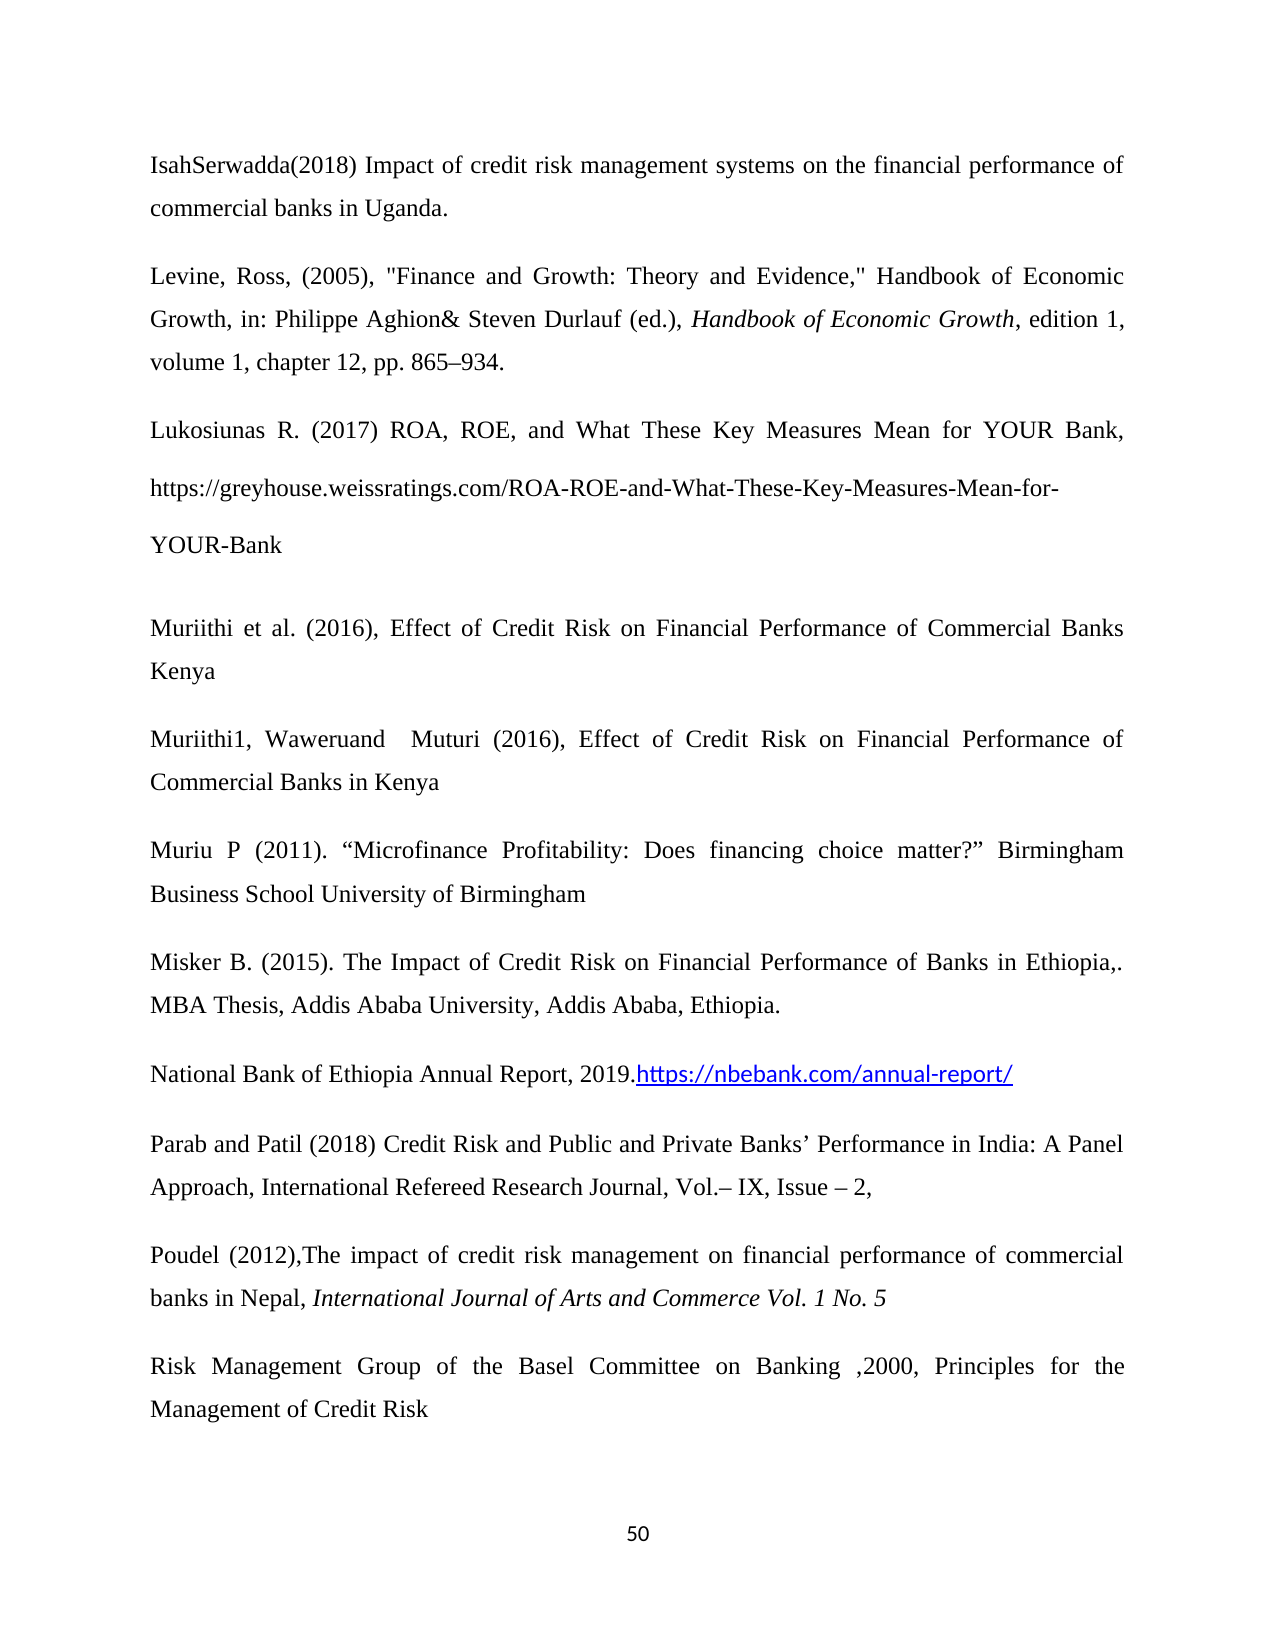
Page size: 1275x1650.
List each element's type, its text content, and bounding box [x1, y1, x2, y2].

text Muriu P (2011). “Microfinance Profitability: Does financing choice matter?” Birmingham Business School University of Birmingham [150, 836, 1125, 907]
text Levine, Ross, (2005), "Finance and Growth: Theory and Evidence," Handbook of Economic Growth, in: Philippe Aghion& Steven Durlauf (ed.), Handbook of Economic Growth, edition 1, volume 1, chapter 12, pp. 865–934. [150, 261, 1125, 376]
text Risk Management Group of the Basel Committee on Banking ,2000, Principles for the Management of Credit Risk [150, 1351, 1125, 1423]
text Misker B. (2015). The Impact of Credit Risk on Financial Performance of Banks in Ethiopia,. MBA Thesis, Addis Ababa University, Addis Ababa, Ethiopia. [150, 947, 1125, 1019]
text National Bank of Ethiopia Annual Report, 2019.https://nbebank.com/annual-report/ [150, 1058, 1125, 1089]
text Parab and Patil (2018) Credit Risk and Public and Private Banks’ Performance in India: A Panel Approach, International Refereed Research Journal, Vol.– IX, Issue – 2, [150, 1129, 1125, 1201]
text Poudel (2012),The impact of credit risk management on financial performance of commercial banks in Nepal, International Journal of Arts and Commerce Vol. 1 No. 5 [150, 1240, 1125, 1312]
text Muriithi1, Waweruand Muturi (2016), Effect of Credit Risk on Financial Performance of Commercial Banks in Kenya [150, 724, 1125, 796]
text IsahSerwadda(2018) Impact of credit risk management systems on the financial performance of commercial banks in Uganda. [150, 150, 1125, 222]
text Lukosiunas R. (2017) ROA, ROE, and What These Key Measures Mean for YOUR Bank, https://greyhouse.weissratings.com/ROA-ROE-and-What-These-Key-Measures-Mean-for-YOUR-Bank [150, 416, 1125, 559]
text Muriithi et al. (2016), Effect of Credit Risk on Financial Performance of Commercial Banks Kenya [150, 613, 1125, 685]
